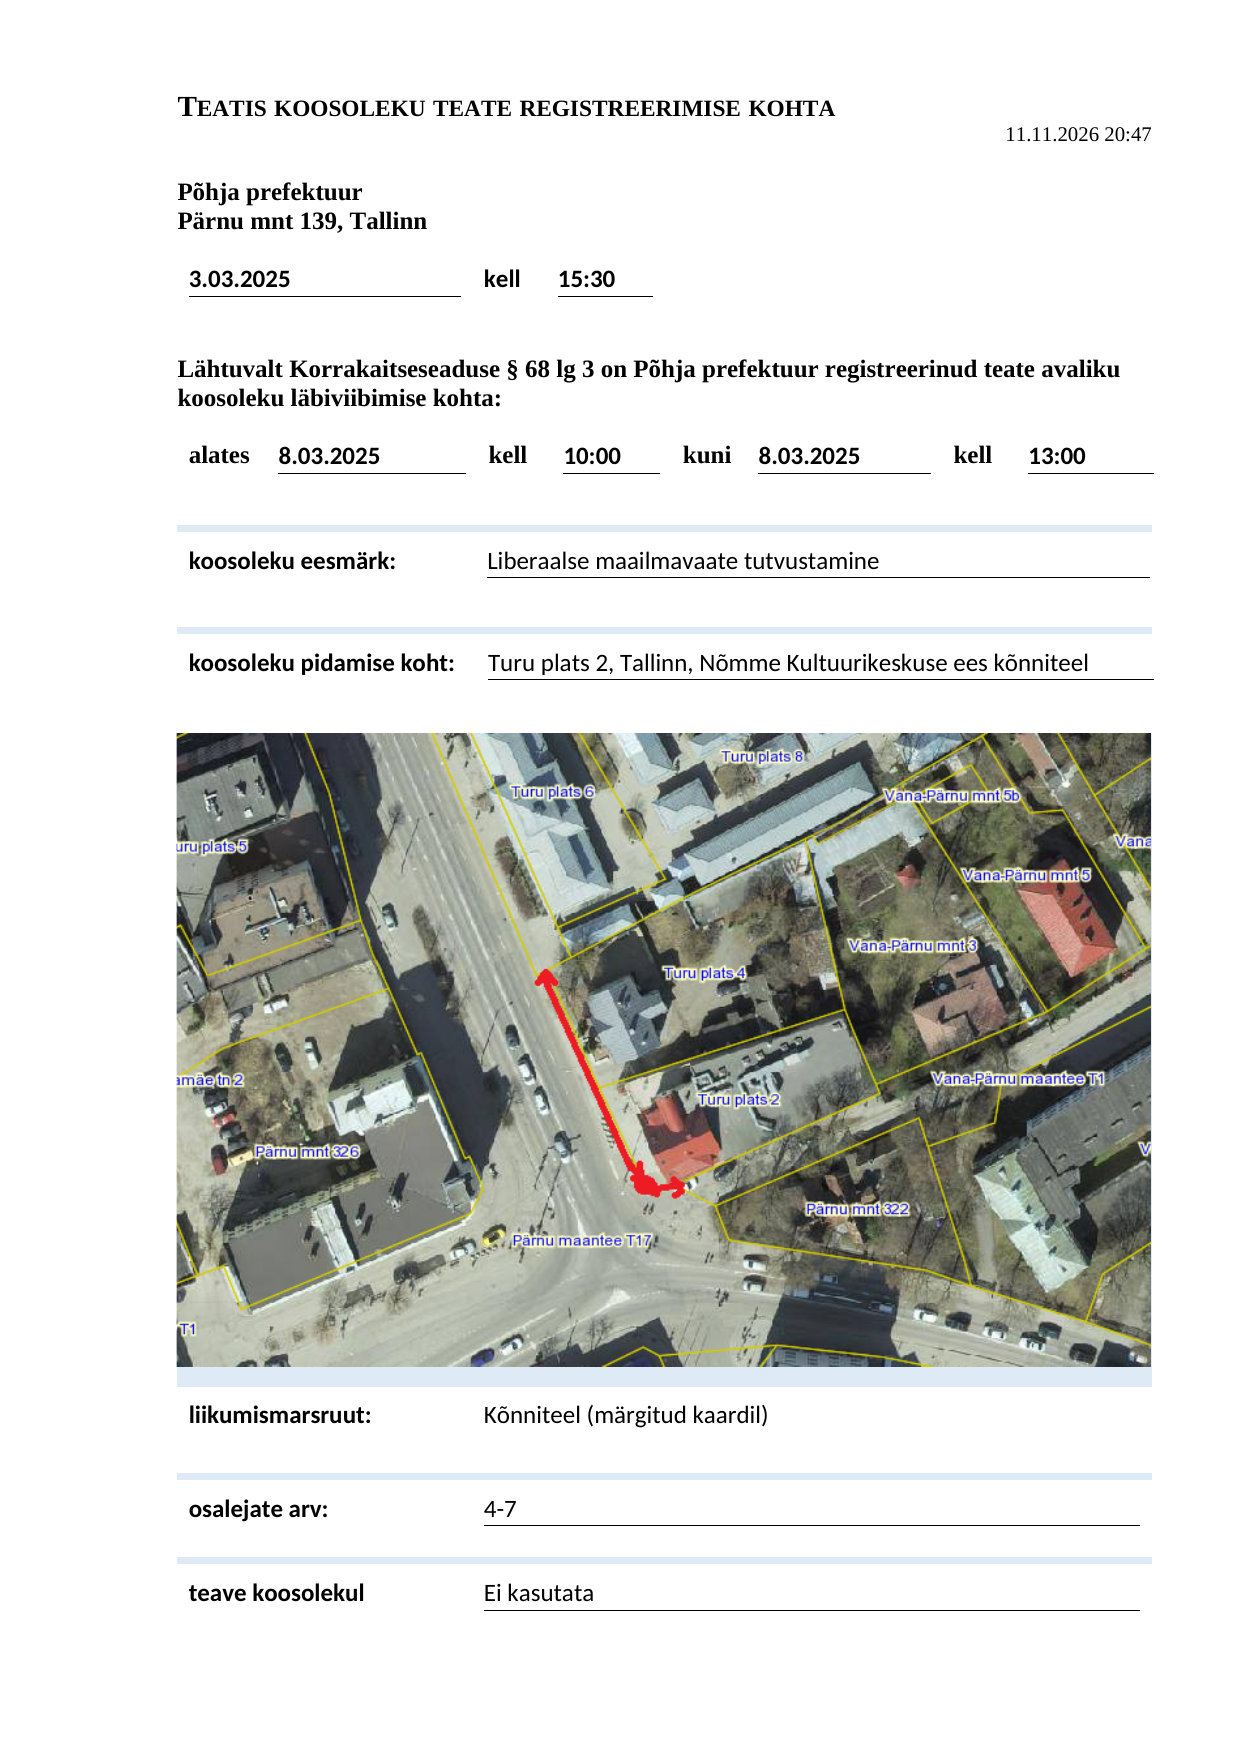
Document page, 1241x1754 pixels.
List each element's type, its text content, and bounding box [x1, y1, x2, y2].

table_header liikumismarsruut: [177, 1399, 472, 1460]
text Põhja prefektuur [177, 177, 1152, 206]
table_header koosoleku eesmärk: [177, 545, 476, 614]
table_header osalejate arv: [177, 1493, 472, 1545]
table_header kell [473, 264, 546, 354]
table_header Kõnniteel (märgitud kaardil) [473, 1399, 1152, 1460]
table_header 15:30 [546, 264, 664, 354]
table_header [177, 1577, 472, 1611]
table_header alates [177, 440, 267, 513]
table_header koosoleku pidamise koht: [177, 647, 477, 720]
table_header 10:00 [552, 440, 671, 513]
text Lähtuvalt Korrakaitseseaduse § 68 lg 3 on Põhja prefektuur registreerinud teate avaliku koosoleku läbiviibimise kohta: [177, 354, 1152, 411]
table_header Turu plats 2, Tallinn, Nõmme Kultuurikeskuse ees kõnniteel [477, 647, 1165, 720]
table_header kell [942, 440, 1017, 513]
text Pärnu mnt 139, Tallinn [177, 206, 1152, 235]
table_header Liberaalse maailmavaate tutvustamine [476, 545, 1162, 614]
table_header 13:00 [1017, 440, 1166, 513]
picture [176, 733, 1151, 1367]
table_header kuni [671, 440, 747, 513]
table_header Ei kasutata [473, 1577, 1152, 1611]
table_header kell [477, 440, 552, 513]
